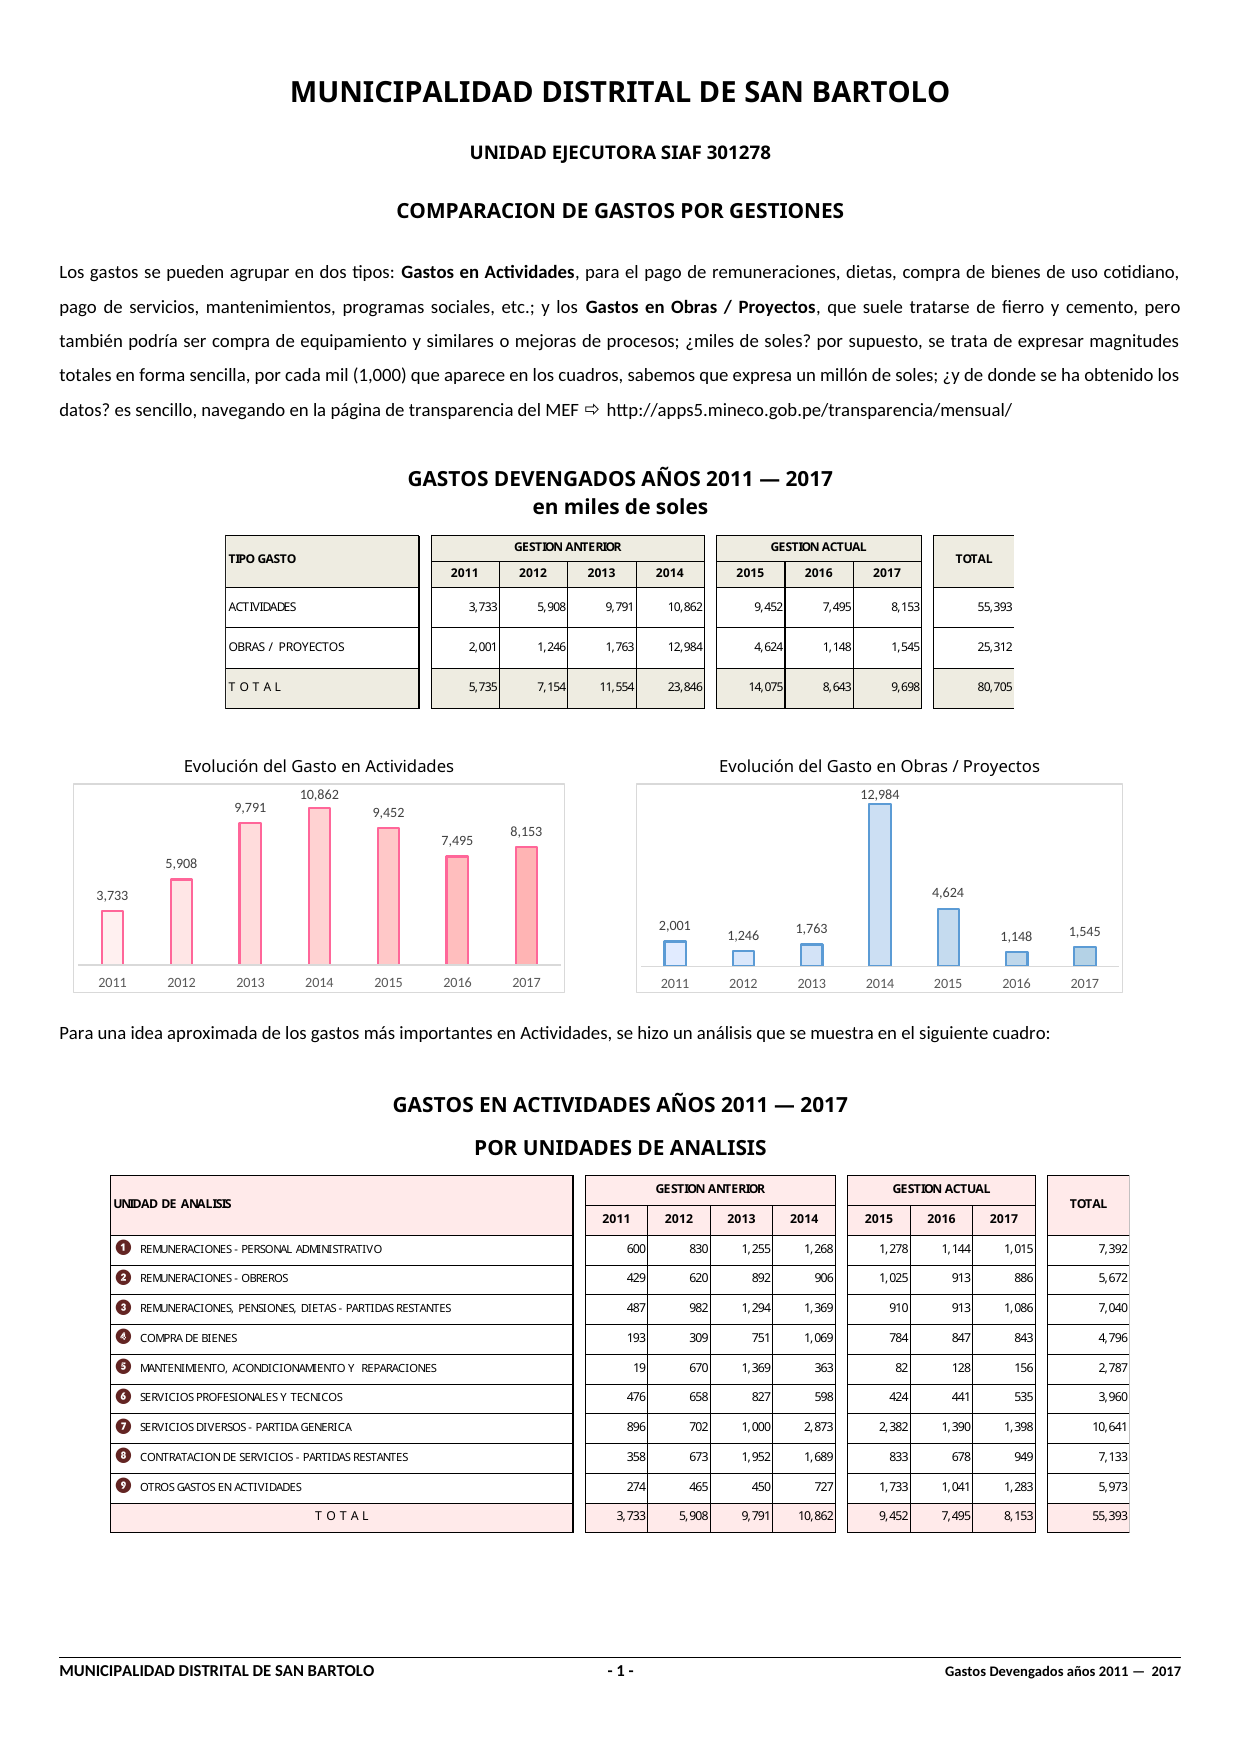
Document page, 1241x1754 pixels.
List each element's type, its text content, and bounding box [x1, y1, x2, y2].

table_header Evolución del Gasto en Actividades [39, 755, 599, 783]
table_cell [39, 784, 599, 999]
text COMPARACION DE GASTOS POR GESTIONES [59, 197, 1181, 225]
text UNIDAD EJECUTORA SIAF 301278 [59, 139, 1181, 164]
text POR UNIDADES DE ANALISIS [59, 1133, 1181, 1161]
text GASTOS EN ACTIVIDADES AÑOS 2011 — 2017 [59, 1090, 1181, 1119]
text Para una idea aproximada de los gastos más importantes en Actividades, se hizo un análisis que se muestra en el siguiente cuadro: [59, 1021, 1181, 1044]
table_cell [599, 784, 1159, 999]
text GASTOS DEVENGADOS AÑOS 2011 — 2017 [59, 464, 1181, 492]
text MUNICIPALIDAD DISTRITAL DE SAN BARTOLO [59, 71, 1181, 111]
text Los gastos se pueden agrupar en dos tipos: Gastos en Actividades, para el pago de remuneraciones, dietas, compra de bienes de uso cotidiano, pago de servicios, mantenimientos, programas sociales, etc.; y los Gastos en Obras / Proyectos, que suele tratarse de fierro y cemento, pero también podría ser compra de equipamiento y similares o mejoras de procesos; ¿miles de soles? por supuesto, se trata de expresar magnitudes totales en forma sencilla, por cada mil (1,000) que aparece en los cuadros, sabemos que expresa un millón de soles; ¿y de donde se ha obtenido los datos? es sencillo, navegando en la página de transparencia del MEF http://apps5.mineco.gob.pe/transparencia/mensual/ [59, 261, 1181, 421]
table_header Evolución del Gasto en Obras / Proyectos [599, 755, 1159, 783]
text en miles de soles [59, 492, 1181, 521]
